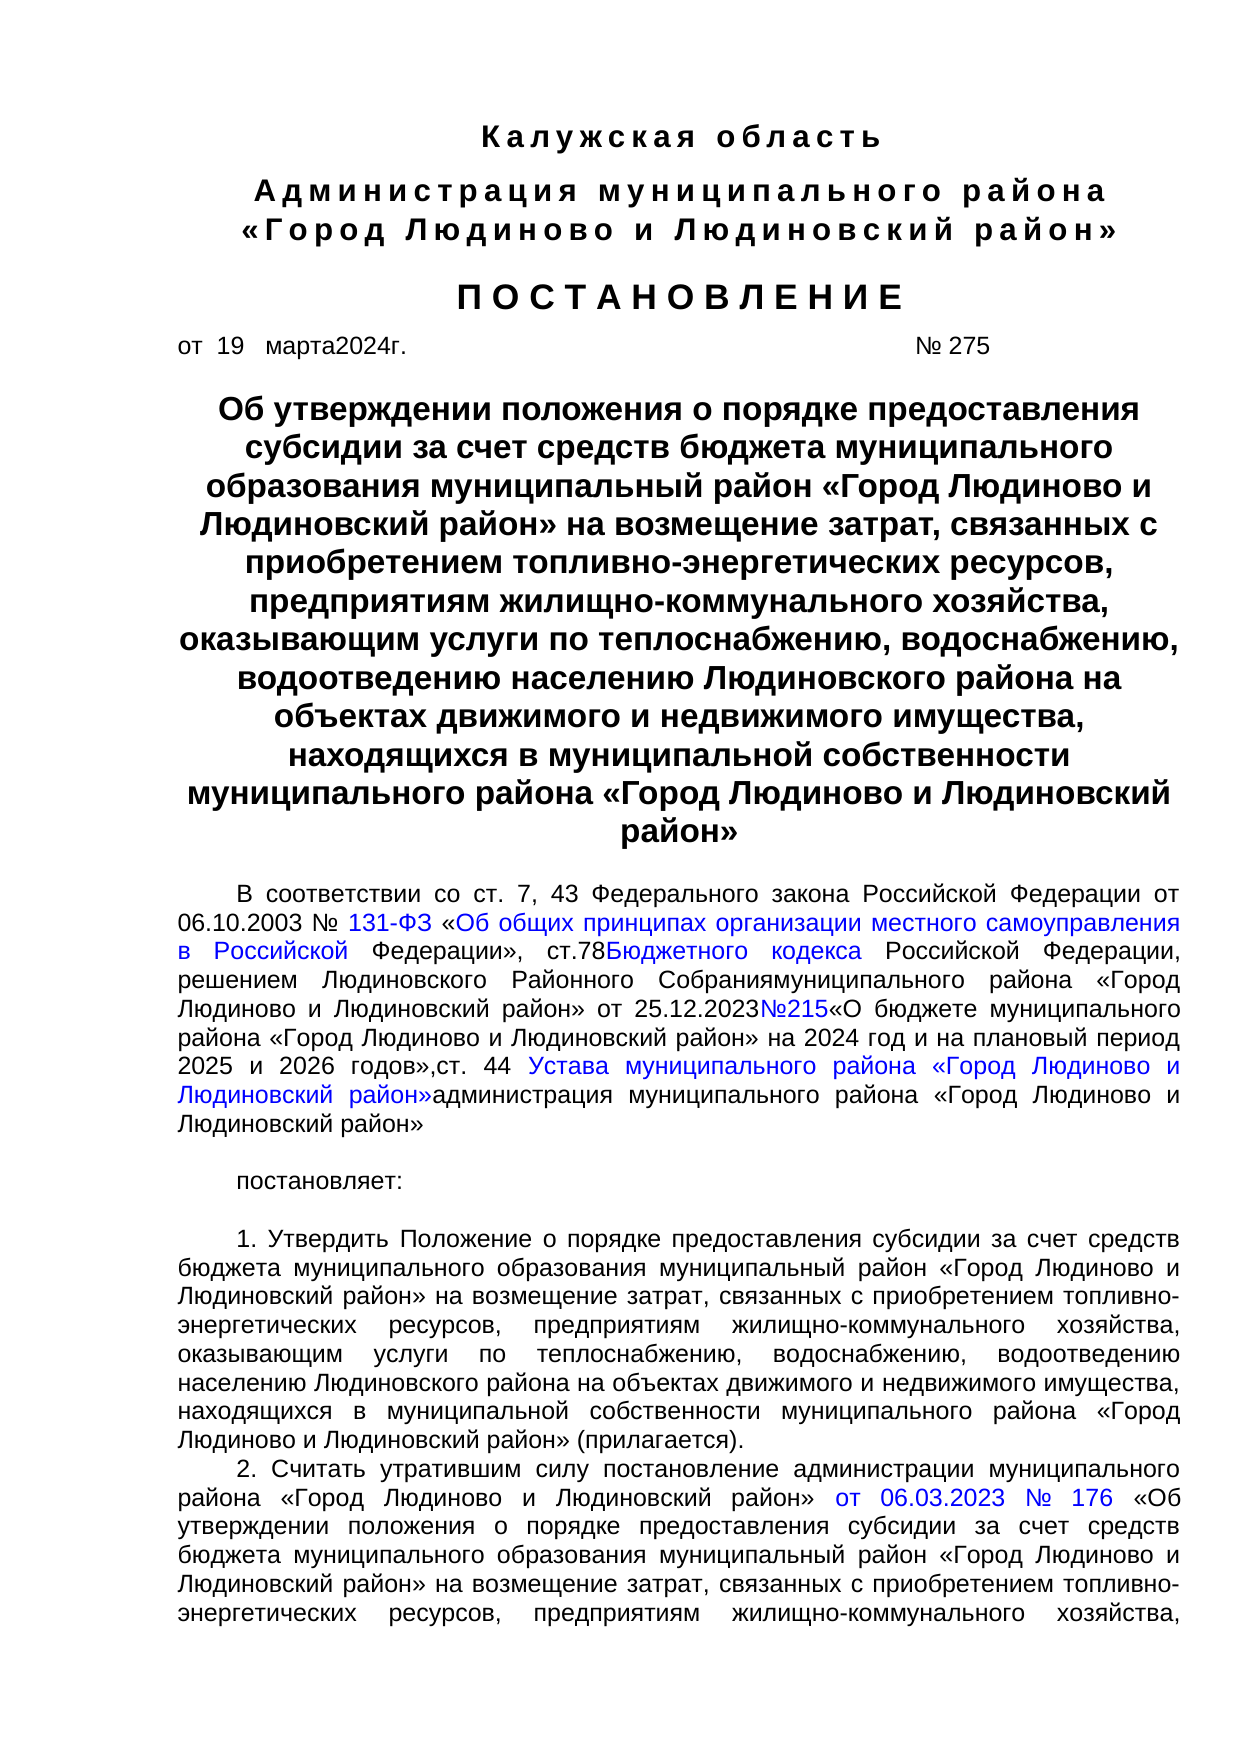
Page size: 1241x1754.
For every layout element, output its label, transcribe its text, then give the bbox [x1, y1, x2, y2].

text Администрация муниципального района [177, 172, 1181, 208]
text 1. Утвердить Положение о порядке предоставления субсидии за счет средств бюджета муниципального образования муниципальный район «Город Людиново и Людиновский район» на возмещение затрат, связанных с приобретением топливно-энергетических ресурсов, предприятиям жилищно-коммунального хозяйства, оказывающим услуги по теплоснабжению, водоснабжению, водоотведению населению Людиновского района на объектах движимого и недвижимого имущества, находящихся в муниципальной собственности муниципального района «Город Людиново и Людиновский район» (прилагается). [177, 1224, 1181, 1454]
text Об утверждении положения о порядке предоставления субсидии за счет средств бюджета муниципального образования муниципальный район «Город Людиново и Людиновский район» на возмещение затрат, связанных с приобретением топливно-энергетических ресурсов, предприятиям жилищно-коммунального хозяйства, оказывающим услуги по теплоснабжению, водоснабжению, водоотведению населению Людиновского района на объектах движимого и недвижимого имущества, находящихся в муниципальной собственности муниципального района «Город Людиново и Людиновский район» [177, 389, 1181, 850]
text В соответствии со ст. 7, 43 Федерального закона Российской Федерации от 06.10.2003 № 131-ФЗ «Об общих принципах организации местного самоуправления в Российской Федерации», ст.78Бюджетного кодекса Российской Федерации, решением Людиновского Районного Собраниямуниципального района «Город Людиново и Людиновский район» от 25.12.2023№215«О бюджете муниципального района «Город Людиново и Людиновский район» на 2024 год и на плановый период 2025 и 2026 годов»,ст. 44 Устава муниципального района «Город Людиново и Людиновский район»администрация муниципального района «Город Людиново и Людиновский район» [177, 879, 1181, 1137]
text постановляет: [177, 1166, 1181, 1195]
subtitle Калужская область [177, 118, 1184, 154]
text «Город Людиново и Людиновский район» [177, 211, 1181, 247]
subtitle П О С Т А Н О В Л Е Н И Е [177, 276, 1181, 317]
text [177, 1454, 1181, 1626]
text от 19 марта2024г. № 275 [177, 331, 1181, 360]
